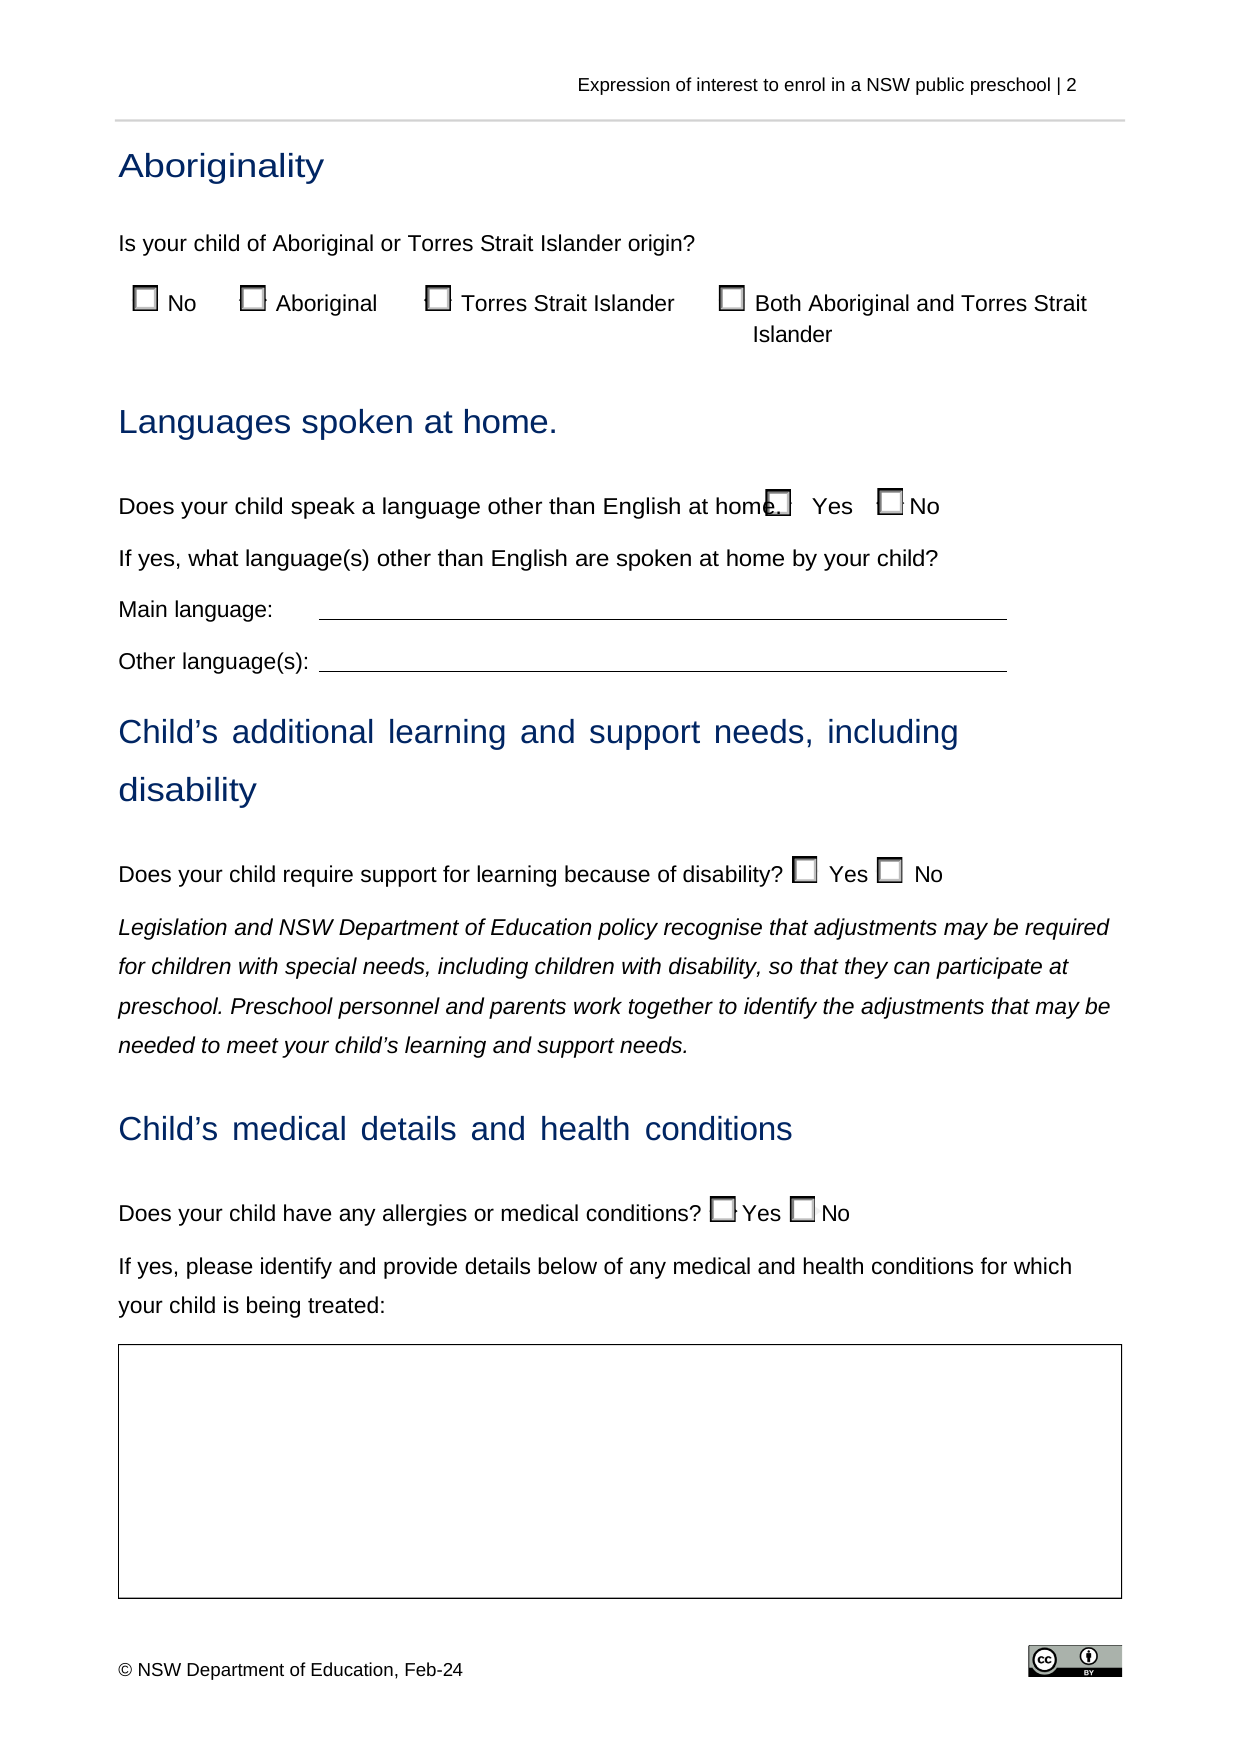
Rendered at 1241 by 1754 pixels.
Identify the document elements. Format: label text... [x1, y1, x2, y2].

picture [718, 285, 745, 311]
subtitle Languages spoken at home. [118, 402, 1140, 440]
text No Aboriginal Torres Strait Islander Both Aboriginal and Torres Strait [132, 285, 1140, 316]
subtitle Child’s medical details and health conditions [118, 1109, 1140, 1148]
picture [876, 857, 903, 883]
subtitle Child’s additional learning and support needs, including disability [118, 712, 1080, 809]
picture [425, 285, 451, 311]
picture [709, 1196, 736, 1222]
subtitle Aboriginality [118, 146, 1140, 185]
picture [792, 856, 818, 883]
text If yes, please identify and provide details below of any medical and health conditions for which your child is being treated: [118, 1253, 1109, 1319]
picture [877, 488, 903, 515]
picture [132, 285, 158, 311]
text Does your child have any allergies or medical conditions? Yes No [118, 1196, 1140, 1227]
picture [1028, 1645, 1123, 1677]
picture [240, 285, 266, 311]
text Other language(s): [118, 648, 1140, 674]
picture [789, 1196, 815, 1222]
text Does your child speak a language other than English at home. Yes No If yes, what language(s) other than English are spoken at home by your child? [118, 489, 942, 572]
text Legislation and NSW Department of Education policy recognise that adjustments may be required for children with special needs, including children with disability, so that they can participate at preschool. Preschool personnel and parents work together to identify the adjustments that may be needed to meet your child’s learning and support needs. [118, 914, 1119, 1058]
text Islander [752, 321, 1140, 347]
text Does your child require support for learning because of disability? Yes No [118, 857, 1140, 888]
text Main language: [118, 597, 1140, 623]
text Is your child of Aboriginal or Torres Strait Islander origin? [118, 230, 1140, 256]
